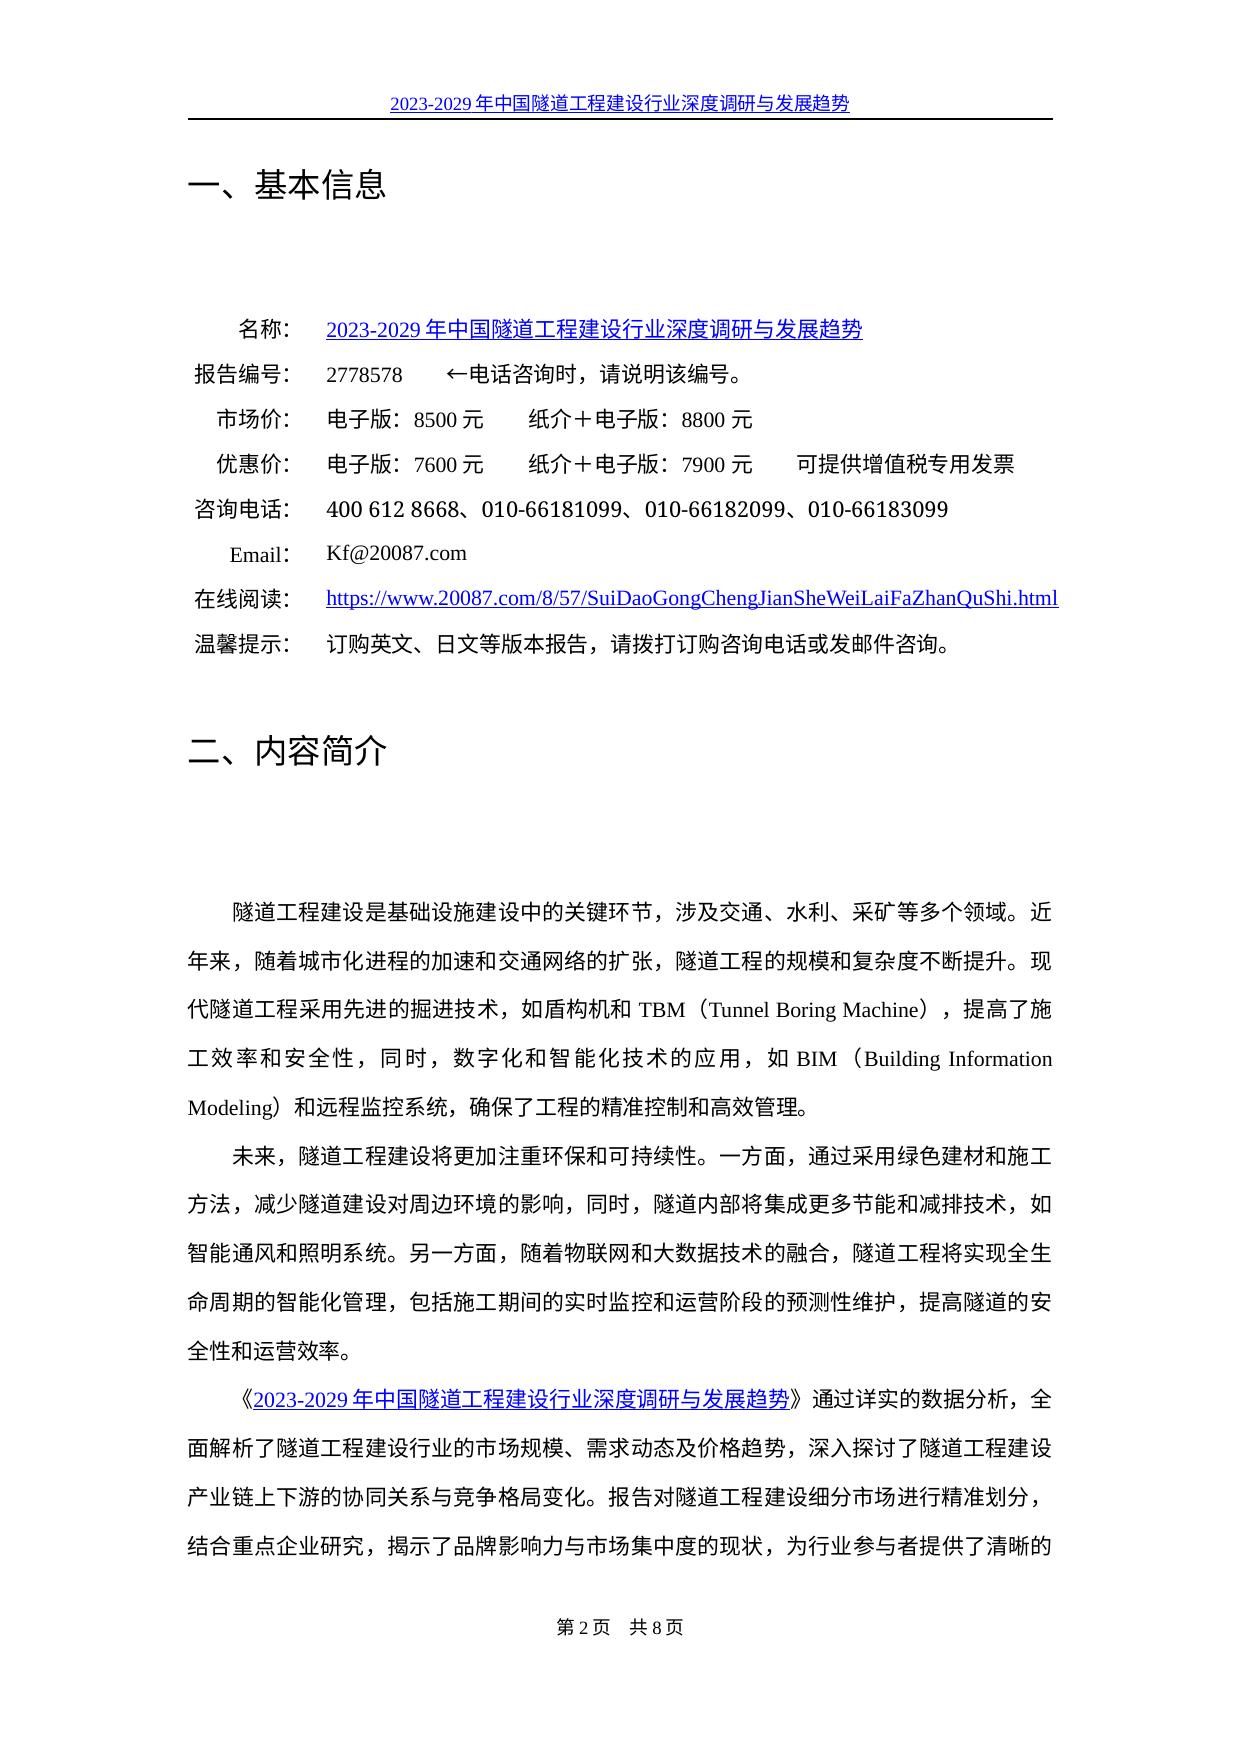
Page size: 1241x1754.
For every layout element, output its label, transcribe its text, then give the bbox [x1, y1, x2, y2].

table_cell 优惠价： [167, 447, 315, 492]
table_cell Email： [167, 537, 315, 582]
table_cell Kf@20087.com [315, 537, 1073, 582]
table_cell 电子版：8500 元 纸介＋电子版：8800 元 [315, 402, 1073, 447]
table_cell 温馨提示： [167, 627, 315, 672]
table_cell 电子版：7600 元 纸介＋电子版：7900 元 可提供增值税专用发票 [315, 447, 1073, 492]
table_cell 咨询电话： [167, 492, 315, 537]
table_header 2023-2029年中国隧道工程建设行业深度调研与发展趋势 [315, 312, 1073, 357]
table_cell 订购英文、日文等版本报告，请拨打订购咨询电话或发邮件咨询。 [315, 627, 1073, 672]
table_cell 2778578 ←电话咨询时，请说明该编号。 [315, 357, 1073, 402]
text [187, 894, 1053, 1561]
table_cell 400 612 8668、010-66181099、010-66182099、010-66183099 [315, 492, 1073, 537]
table_cell [315, 582, 1073, 627]
title 二、内容简介 [187, 717, 1053, 782]
title 一、基本信息 [187, 150, 1053, 215]
table_header 名称： [167, 312, 315, 357]
table_cell 在线阅读： [167, 582, 315, 627]
table_cell 市场价： [167, 402, 315, 447]
table_cell 报告编号： [167, 357, 315, 402]
